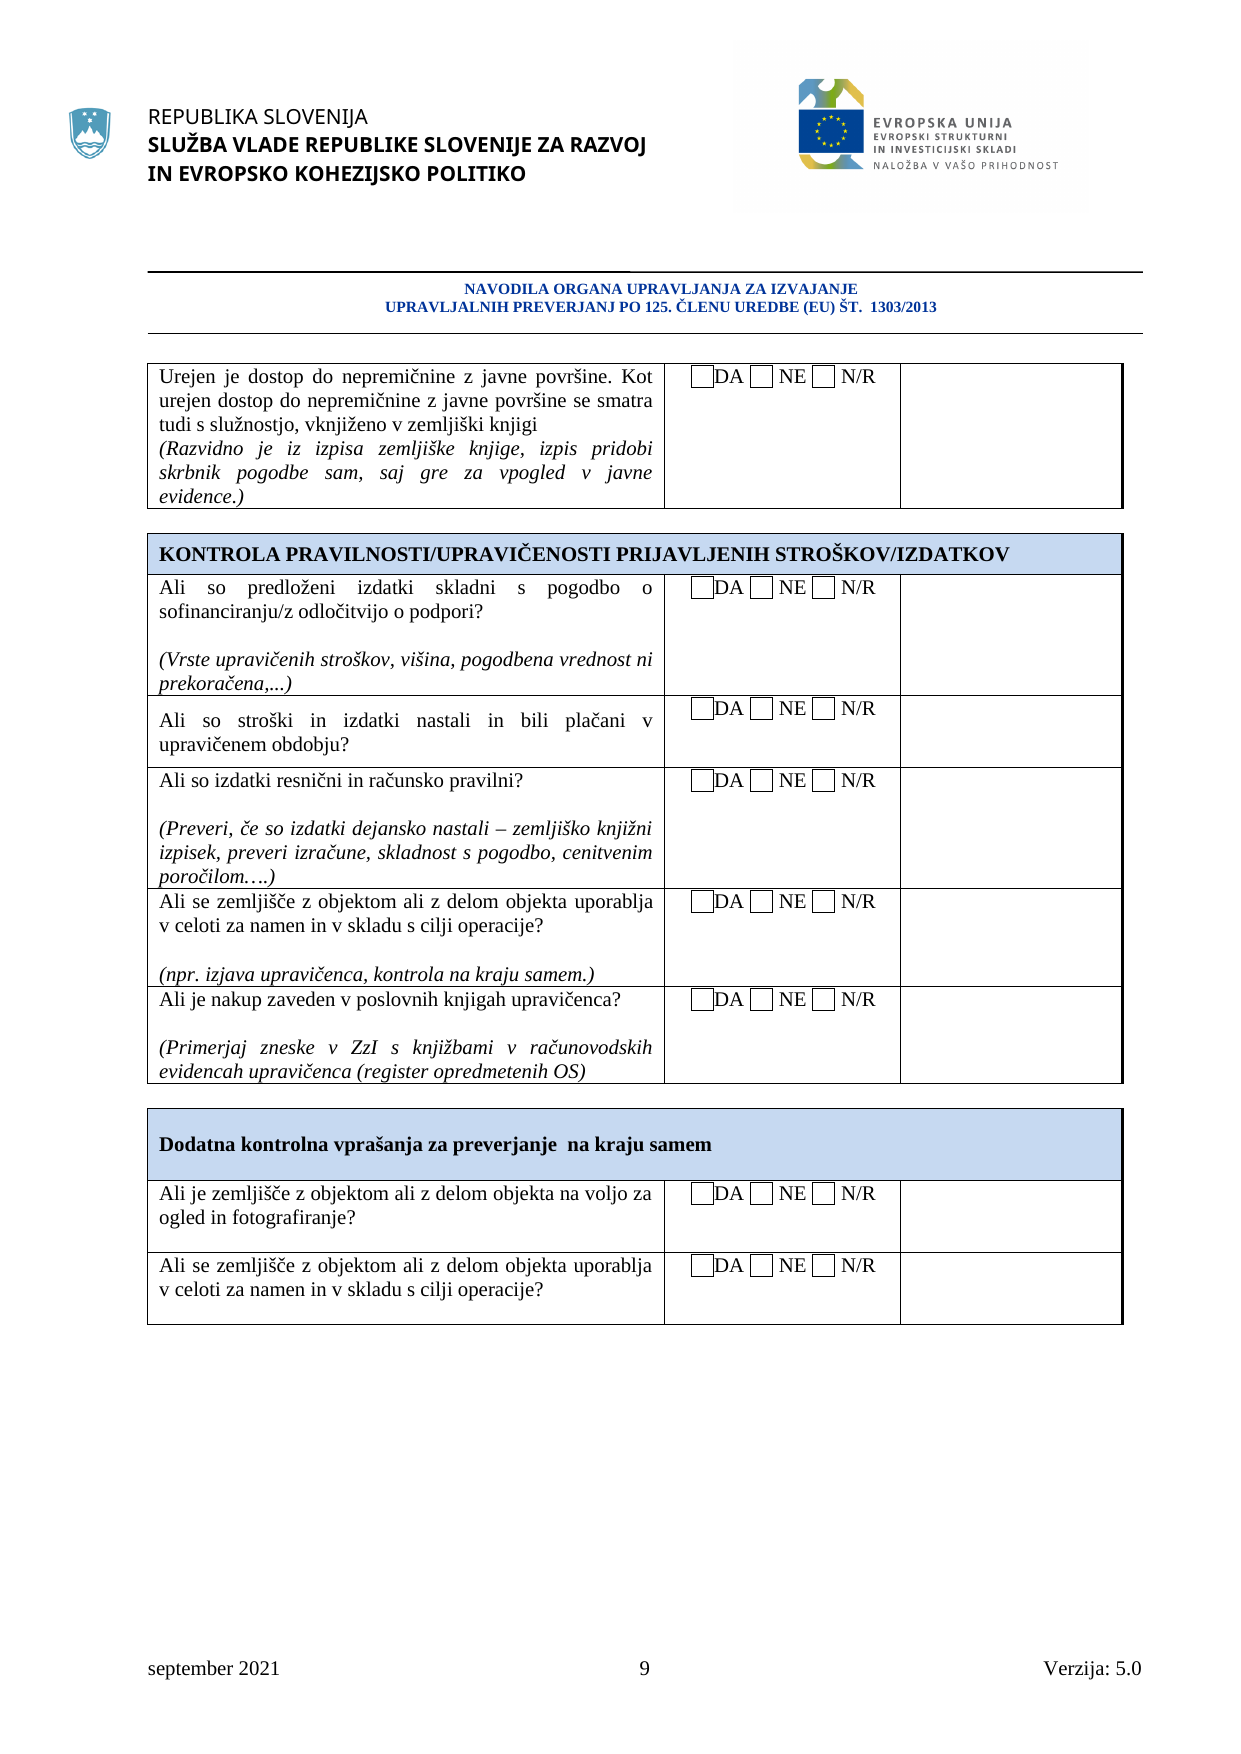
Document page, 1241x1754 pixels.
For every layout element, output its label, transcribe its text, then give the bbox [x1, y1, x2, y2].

table_cell [901, 768, 1121, 888]
table_cell Ali so izdatki resnični in računsko pravilni? (Preveri, če so izdatki dejansko nastali – zemljiško knjižni izpisek, preveri izračune, skladnost s pogodbo, cenitvenim poročilom….) [148, 768, 664, 888]
table_cell Ali so stroški in izdatki nastali in bili plačani v upravičenem obdobju? [148, 696, 664, 767]
table_cell [901, 364, 1121, 508]
table_cell DA NE N/R [665, 364, 900, 508]
table_header Dodatna kontrolna vprašanja za preverjanje na kraju samem [148, 1109, 1121, 1180]
table_cell [901, 696, 1121, 767]
table_cell Ali je nakup zaveden v poslovnih knjigah upravičenca? (Primerjaj zneske v ZzI s knjižbami v računovodskih evidencah upravičenca (register opredmetenih OS) [148, 987, 664, 1083]
table_cell DA NE N/R [665, 696, 900, 767]
table_cell [901, 1253, 1121, 1324]
table_cell [901, 575, 1121, 695]
table_cell DA NE N/R [665, 1253, 900, 1324]
table_cell Urejen je dostop do nepremičnine z javne površine. Kot urejen dostop do nepremičnine z javne površine se smatra tudi s služnostjo, vknjiženo v zemljiški knjigi (Razvidno je iz izpisa zemljiške knjige, izpis pridobi skrbnik pogodbe sam, saj gre za vpogled v javne evidence.) [148, 364, 664, 508]
table_cell DA NE N/R [665, 889, 900, 986]
table_header KONTROLA PRAVILNOSTI/UPRAVIČENOSTI PRIJAVLJENIH STROŠKOV/IZDATKOV [148, 534, 1121, 574]
table_cell Ali se zemljišče z objektom ali z delom objekta uporablja v celoti za namen in v skladu s cilji operacije? (npr. izjava upravičenca, kontrola na kraju samem.) [148, 889, 664, 986]
table_cell DA NE N/R [665, 768, 900, 888]
table_cell DA NE N/R [665, 987, 900, 1083]
picture [63, 102, 114, 159]
table_cell Ali je zemljišče z objektom ali z delom objekta na voljo za ogled in fotografiranje? [148, 1181, 664, 1252]
table_cell [901, 987, 1121, 1083]
table_cell DA NE N/R [665, 1181, 900, 1252]
table_cell [901, 889, 1121, 986]
table_cell DA NE N/R [665, 575, 900, 695]
table_cell Ali se zemljišče z objektom ali z delom objekta uporablja v celoti za namen in v skladu s cilji operacije? [148, 1253, 664, 1324]
table_cell Ali so predloženi izdatki skladni s pogodbo o sofinanciranju/z odločitvijo o podpori? (Vrste upravičenih stroškov, višina, pogodbena vrednost ni prekoračena,...) [148, 575, 664, 695]
picture [732, 40, 1089, 213]
table_cell [901, 1181, 1121, 1252]
